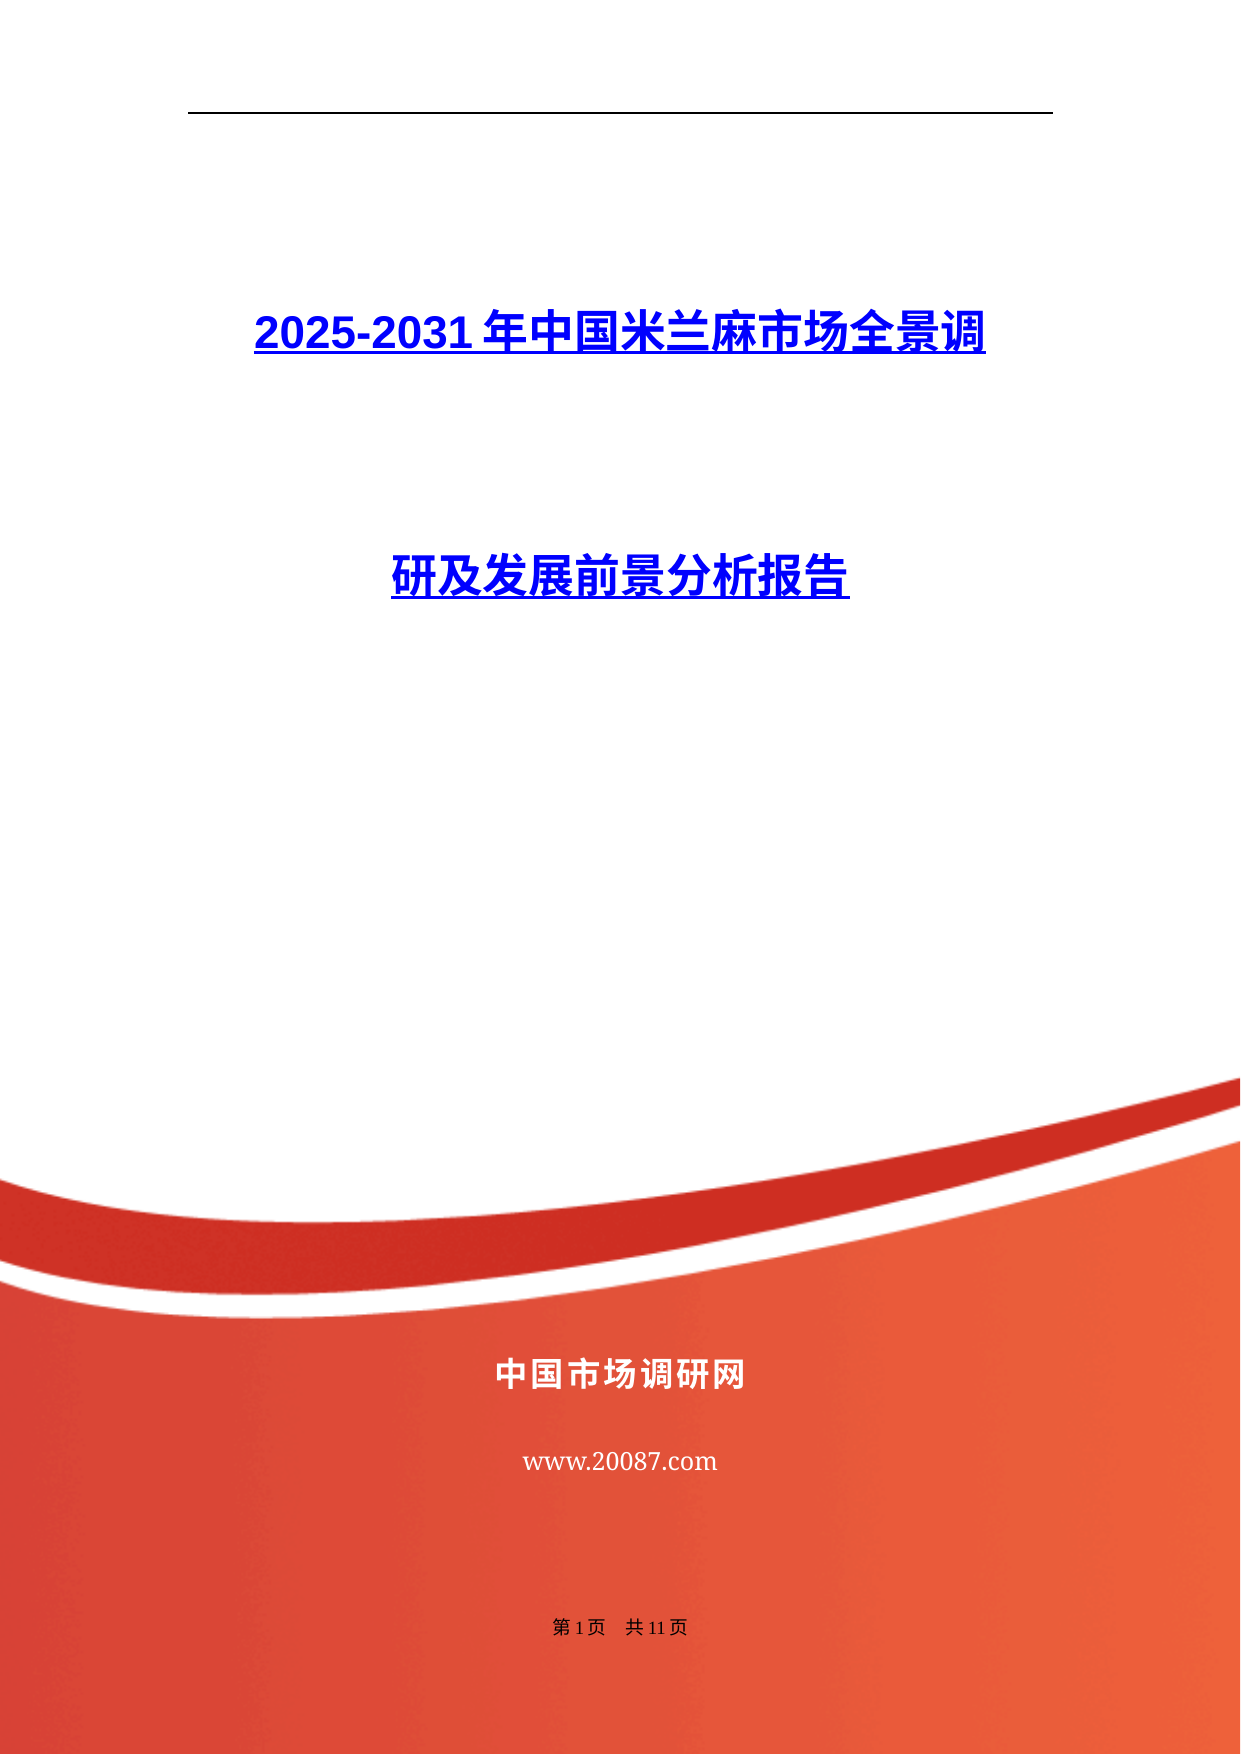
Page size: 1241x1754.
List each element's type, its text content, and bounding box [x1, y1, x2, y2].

text www.20087.com [187, 1428, 1053, 1493]
subtitle 中国市场调研网 [187, 1339, 1053, 1404]
table_header 2025-2031年中国米兰麻市场全景调研及发展前景分析报告 [188, 207, 1053, 773]
picture [0, 1006, 1241, 1754]
